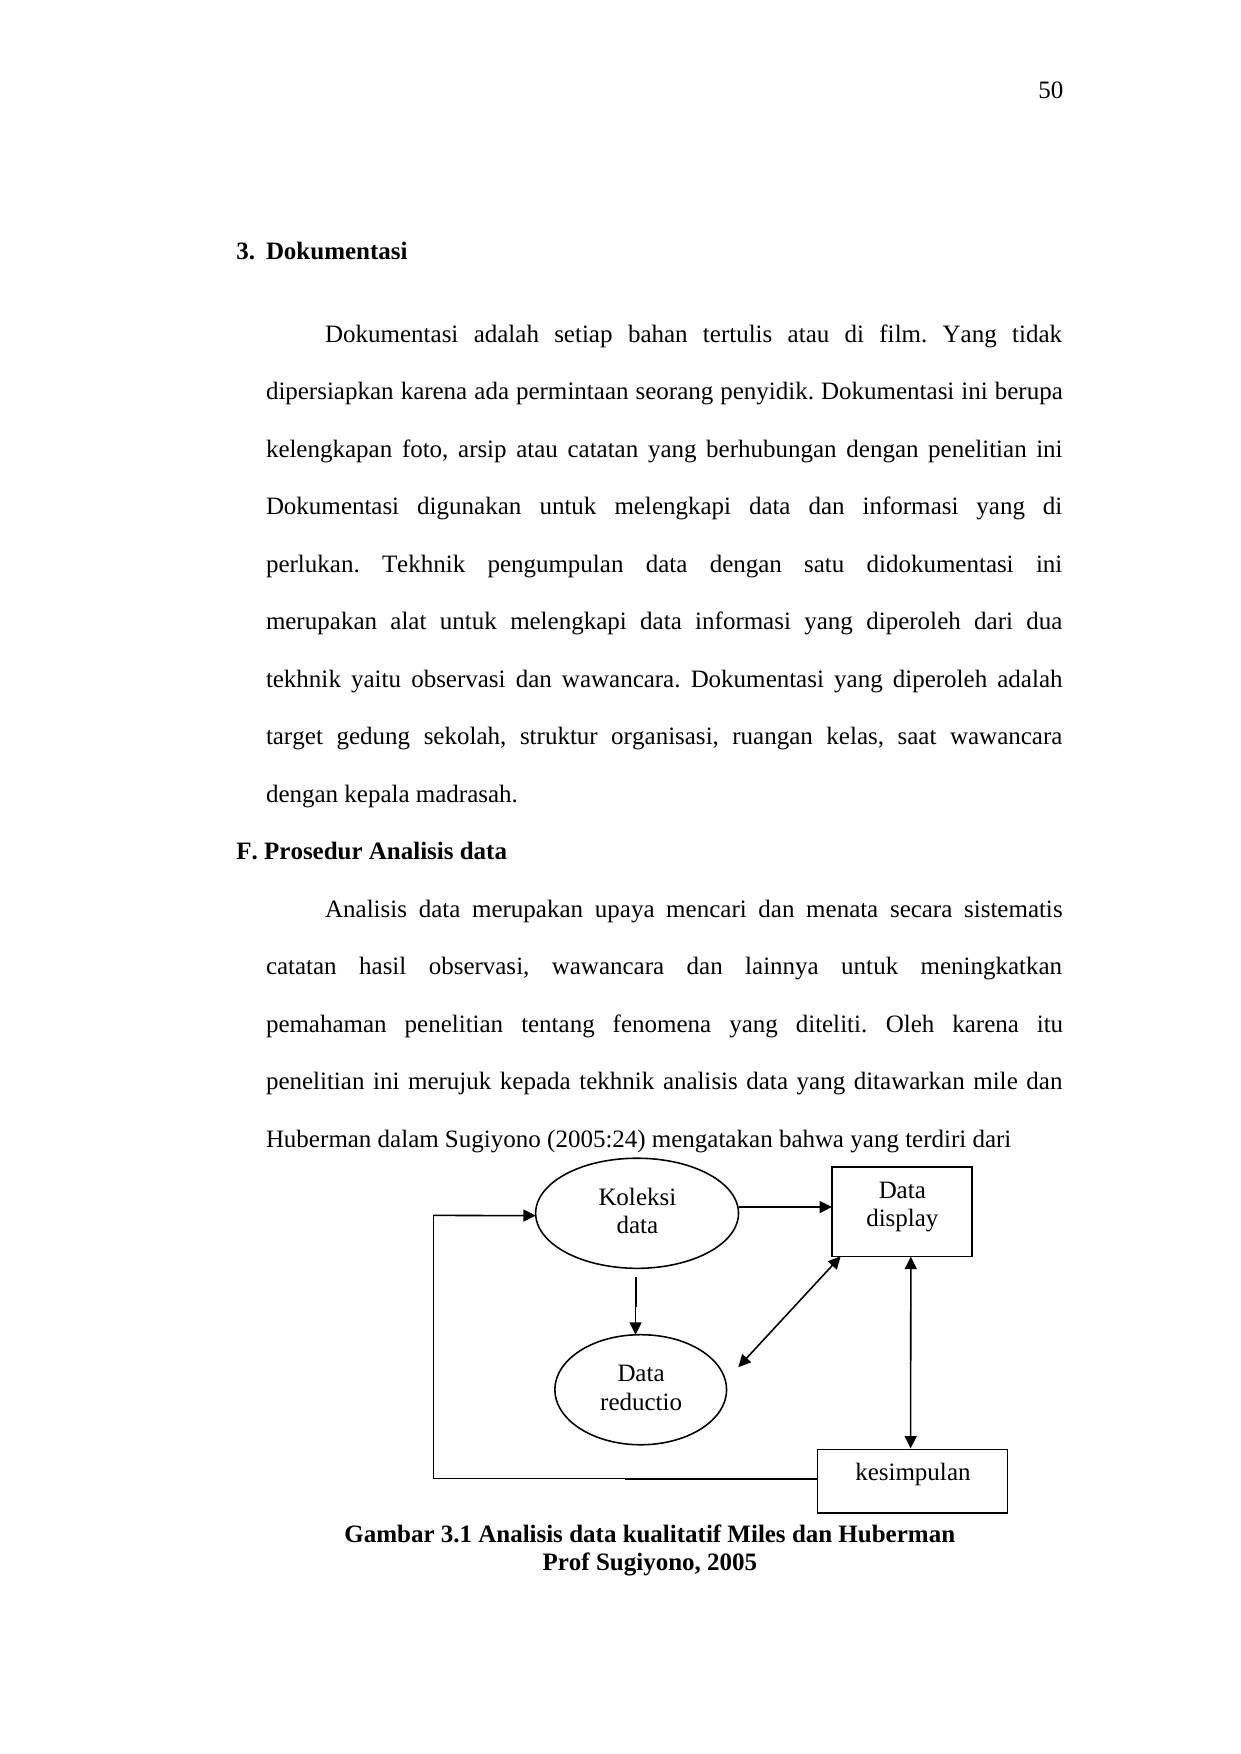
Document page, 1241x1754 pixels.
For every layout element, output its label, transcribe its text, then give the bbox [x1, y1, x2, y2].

text Prof Sugiyono, 2005 [236, 1547, 1063, 1576]
text Gambar 3.1 Analisis data kualitatif Miles dan Huberman [236, 1519, 1063, 1547]
list Dokumentasi [236, 236, 1063, 265]
text Analisis data merupakan upaya mencari dan menata secara sistematis catatan hasil observasi, wawancara dan lainnya untuk meningkatkan pemahaman penelitian tentang fenomena yang diteliti. Oleh karena itu penelitian ini merujuk kepada tekhnik analisis data yang ditawarkan mile dan Huberman dalam Sugiyono (2005:24) mengatakan bahwa yang terdiri dari [266, 894, 1063, 1152]
text F. Prosedur Analisis data [236, 836, 1063, 865]
text Dokumentasi adalah setiap bahan tertulis atau di film. Yang tidak dipersiapkan karena ada permintaan seorang penyidik. Dokumentasi ini berupa kelengkapan foto, arsip atau catatan yang berhubungan dengan penelitian ini Dokumentasi digunakan untuk melengkapi data dan informasi yang di perlukan. Tekhnik pengumpulan data dengan satu didokumentasi ini merupakan alat untuk melengkapi data informasi yang diperoleh dari dua tekhnik yaitu observasi dan wawancara. Dokumentasi yang diperoleh adalah target gedung sekolah, struktur organisasi, ruangan kelas, saat wawancara dengan kepala madrasah. [266, 319, 1063, 807]
